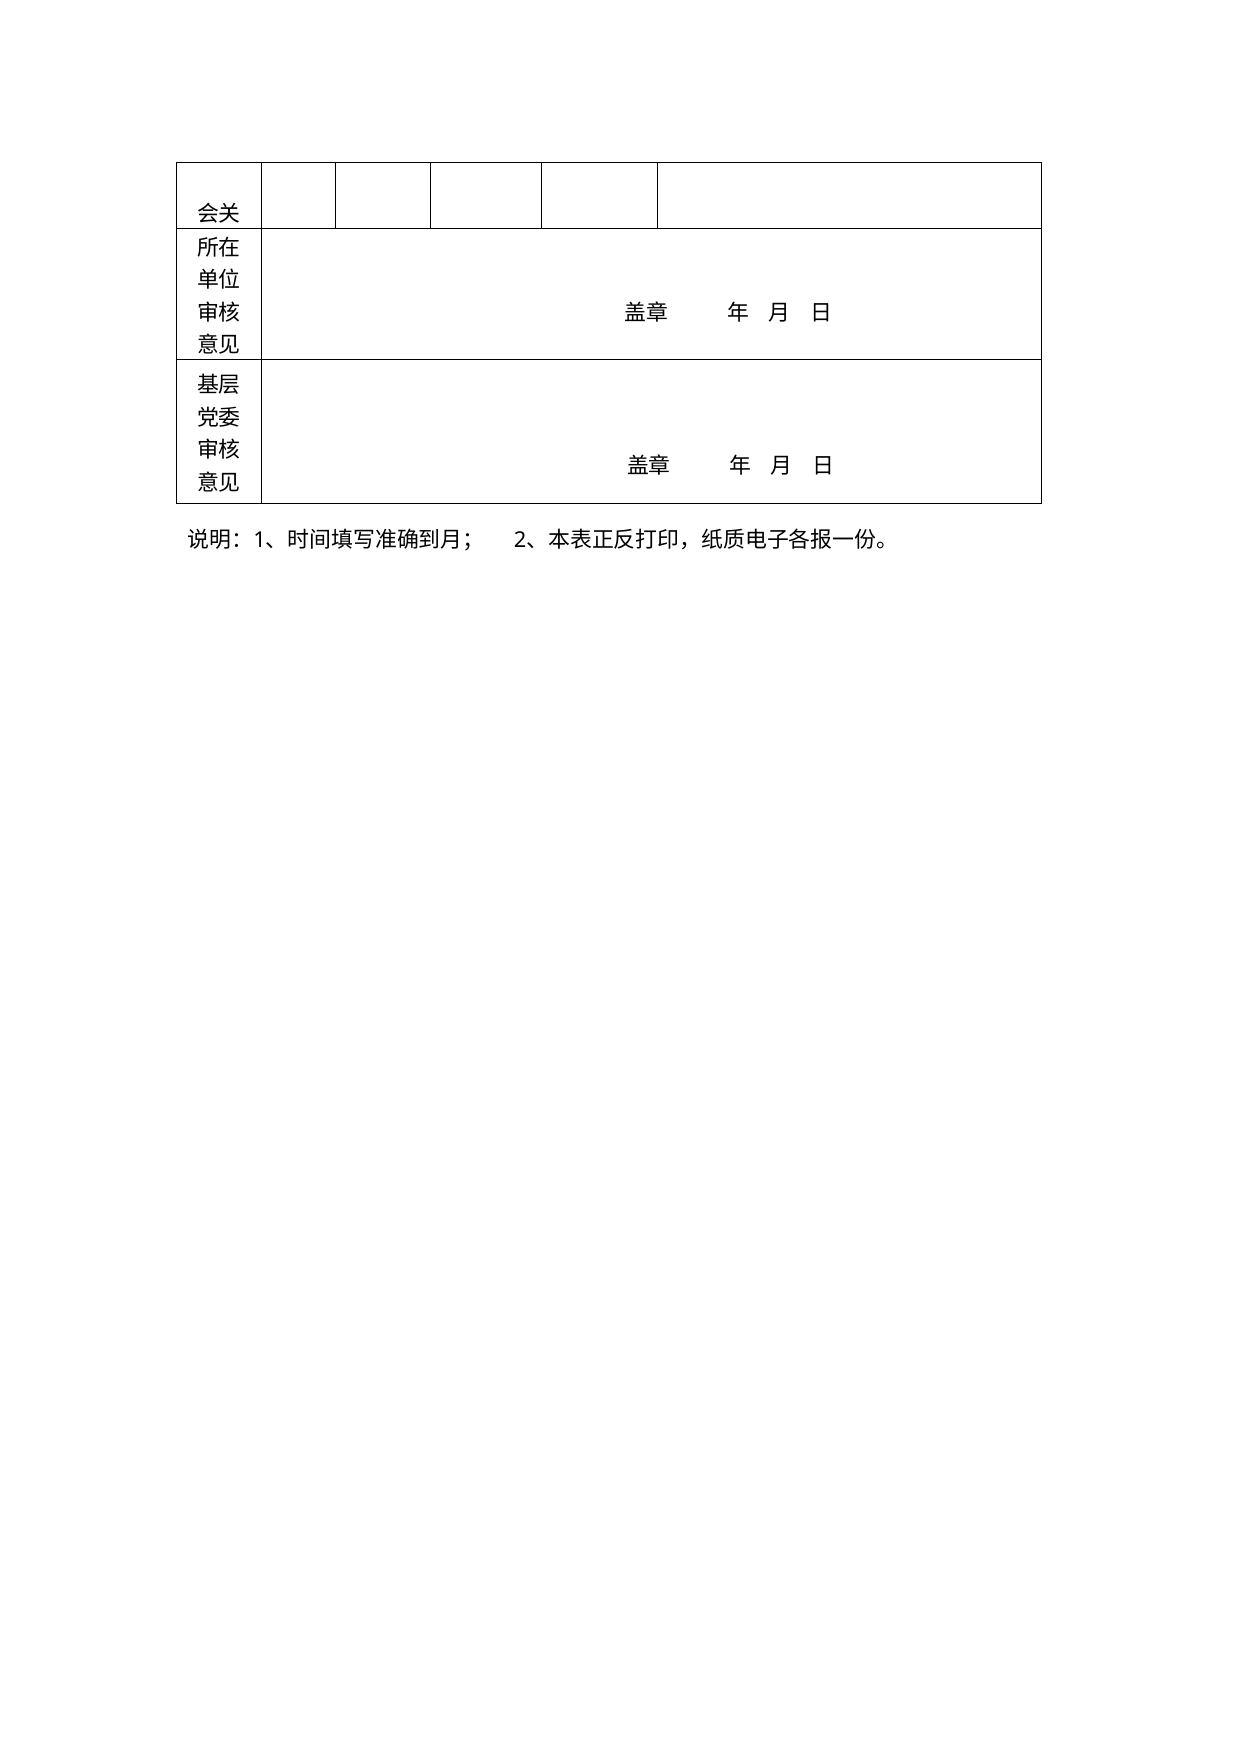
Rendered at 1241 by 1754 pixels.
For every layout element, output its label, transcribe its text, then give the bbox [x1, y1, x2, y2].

table_cell [542, 163, 657, 228]
table_cell [336, 163, 430, 228]
text 说明：1、时间填写准确到月； 2、本表正反打印，纸质电子各报一份。 [187, 520, 1053, 554]
table_cell 所在单位审核意见 [177, 229, 261, 359]
table_cell [658, 163, 1041, 228]
table_cell 盖章 年 月 日 [262, 229, 1041, 359]
table_cell [262, 163, 335, 228]
table_cell 盖章 年 月 日 [262, 360, 1041, 503]
table_cell 基层党委审核意见 [177, 360, 261, 503]
table_cell [431, 163, 541, 228]
